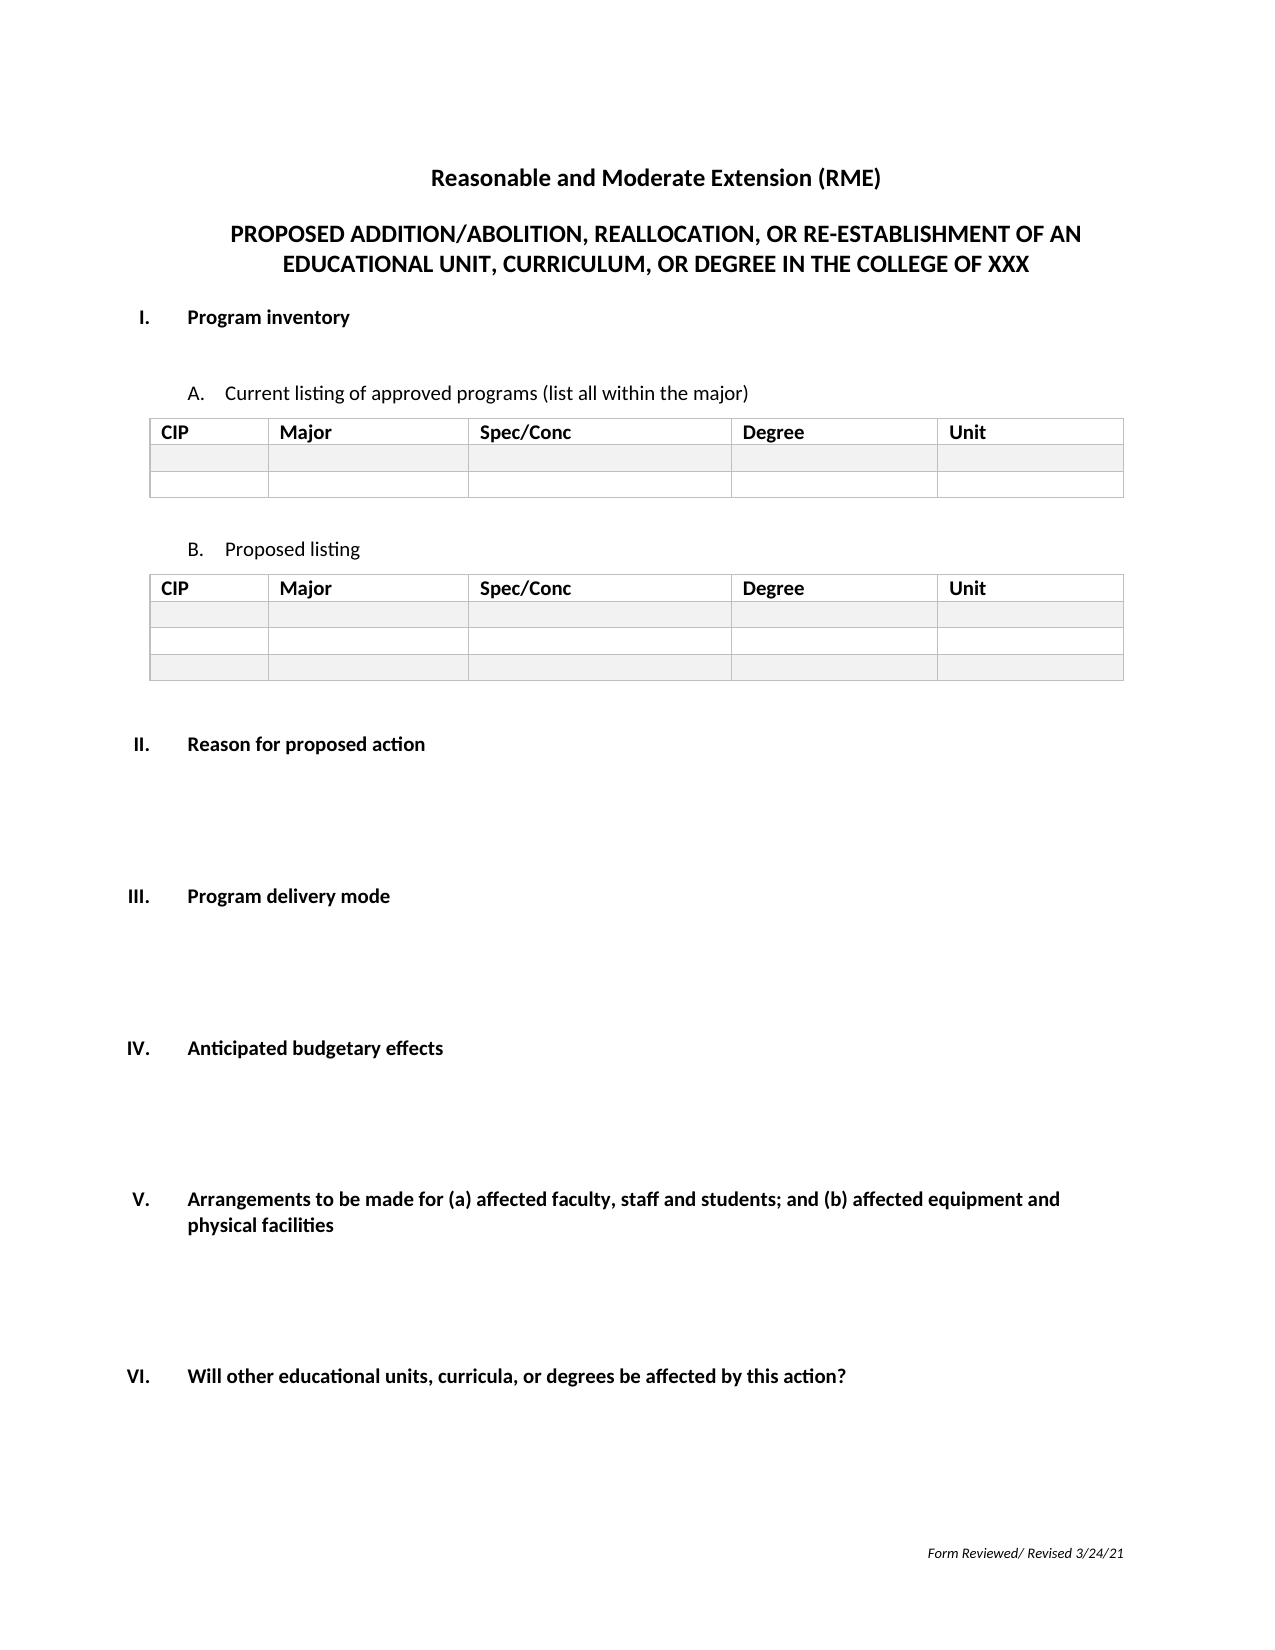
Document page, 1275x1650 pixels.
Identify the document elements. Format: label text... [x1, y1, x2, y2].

list Proposed listing [187, 536, 1125, 562]
table_cell [469, 628, 731, 653]
table_cell [269, 472, 468, 497]
subtitle Reasonable and Moderate Extension (RME) [187, 162, 1125, 193]
table_cell [151, 628, 268, 653]
table_cell [469, 655, 731, 680]
table_header CIP [151, 419, 268, 444]
table_header Unit [938, 575, 1123, 601]
subtitle Anticipated budgetary effects [150, 1035, 1125, 1060]
table_header Spec/Conc [469, 575, 731, 601]
table_header Major [269, 575, 468, 601]
table_header Degree [732, 575, 937, 601]
table_cell [469, 602, 731, 627]
table_header Spec/Conc [469, 419, 731, 444]
list Current listing of approved programs (list all within the major) [187, 380, 1125, 405]
table_header Unit [938, 419, 1123, 444]
subtitle PROPOSED ADDITION/ABOLITION, REALLOCATION, OR RE-ESTABLISHMENT OF AN EDUCATIONAL UNIT, CURRICULUM, OR DEGREE IN THE COLLEGE OF XXX [187, 218, 1125, 279]
table_header CIP [151, 575, 268, 601]
table_cell [938, 655, 1123, 680]
table_cell [151, 602, 268, 627]
table_cell [732, 655, 937, 680]
table_cell [151, 445, 268, 471]
table_cell [151, 655, 268, 680]
subtitle Arrangements to be made for (a) affected faculty, staff and students; and (b) affected equipment and physical facilities [150, 1186, 1125, 1237]
subtitle Program inventory [150, 304, 1125, 329]
table_cell [732, 602, 937, 627]
table_header Major [269, 419, 468, 444]
table_cell [469, 445, 731, 471]
table_cell [938, 472, 1123, 497]
table_cell [732, 628, 937, 653]
subtitle Program delivery mode [150, 883, 1125, 908]
subtitle Will other educational units, curricula, or degrees be affected by this action? [150, 1363, 1125, 1389]
table_cell [732, 472, 937, 497]
table_cell [269, 445, 468, 471]
table_cell [151, 472, 268, 497]
table_cell [269, 602, 468, 627]
table_cell [732, 445, 937, 471]
table_cell [938, 628, 1123, 653]
table_cell [938, 445, 1123, 471]
table_header Degree [732, 419, 937, 444]
table_cell [469, 472, 731, 497]
table_cell [269, 655, 468, 680]
subtitle Reason for proposed action [150, 731, 1125, 757]
table_cell [938, 602, 1123, 627]
table_cell [269, 628, 468, 653]
